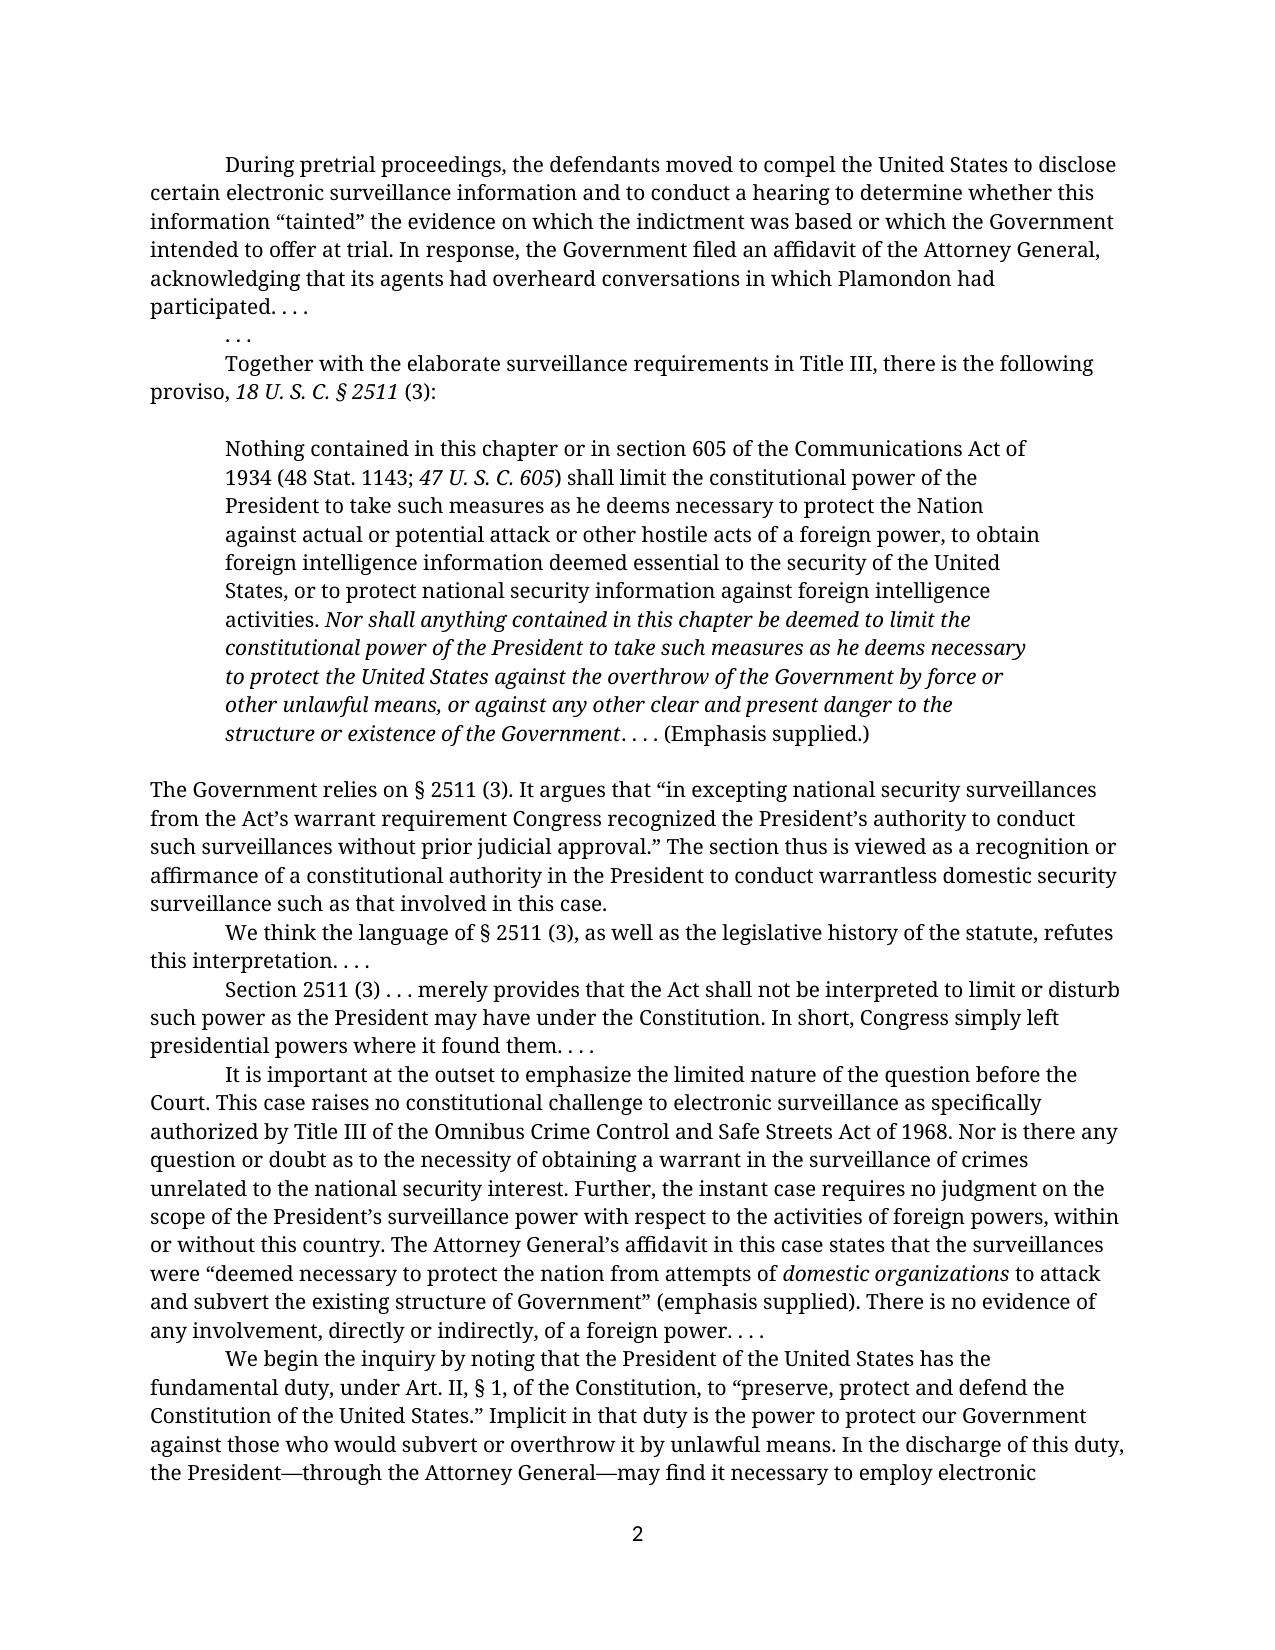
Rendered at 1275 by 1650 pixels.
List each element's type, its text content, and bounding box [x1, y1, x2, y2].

text Section 2511 (3) . . . merely provides that the Act shall not be interpreted to limit or disturb such power as the President may have under the Constitution. In short, Congress simply left presidential powers where it found them. . . . [150, 975, 1125, 1060]
text . . . [150, 321, 1125, 349]
text It is important at the outset to emphasize the limited nature of the question before the Court. This case raises no constitutional challenge to electronic surveillance as specifically authorized by Title III of the Omnibus Crime Control and Safe Streets Act of 1968. Nor is there any question or doubt as to the necessity of obtaining a warrant in the surveillance of crimes unrelated to the national security interest. Further, the instant case requires no judgment on the scope of the President’s surveillance power with respect to the activities of foreign powers, within or without this country. The Attorney General’s affidavit in this case states that the surveillances were “deemed necessary to protect the nation from attempts of domestic organizations to attack and subvert the existing structure of Government” (emphasis supplied). There is no evidence of any involvement, directly or indirectly, of a foreign power. . . . [150, 1060, 1125, 1344]
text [150, 1344, 1125, 1487]
text The Government relies on § 2511 (3). It argues that “in excepting national security surveillances from the Act’s warrant requirement Congress recognized the President’s authority to conduct such surveillances without prior judicial approval.” The section thus is viewed as a recognition or affirmance of a constitutional authority in the President to conduct warrantless domestic security surveillance such as that involved in this case. [150, 776, 1125, 918]
text Nothing contained in this chapter or in section 605 of the Communications Act of 1934 (48 Stat. 1143; 47 U. S. C. 605) shall limit the constitutional power of the President to take such measures as he deems necessary to protect the Nation against actual or potential attack or other hostile acts of a foreign power, to obtain foreign intelligence information deemed essential to the security of the United States, or to protect national security information against foreign intelligence activities. Nor shall anything contained in this chapter be deemed to limit the constitutional power of the President to take such measures as he deems necessary to protect the United States against the overthrow of the Government by force or other unlawful means, or against any other clear and present danger to the structure or existence of the Government. . . . (Emphasis supplied.) [225, 434, 1050, 747]
text We think the language of § 2511 (3), as well as the legislative history of the statute, refutes this interpretation. . . . [150, 918, 1125, 975]
text Together with the elaborate surveillance requirements in Title III, there is the following proviso, 18 U. S. C. § 2511 (3): [150, 349, 1125, 406]
text During pretrial proceedings, the defendants moved to compel the United States to disclose certain electronic surveillance information and to conduct a hearing to determine whether this information “tainted” the evidence on which the indictment was based or which the Government intended to offer at trial. In ­response, the Government filed an affidavit of the Attorney General, acknowledging that its agents had overheard conversations in which Plamondon had participated. . . . [150, 150, 1125, 321]
